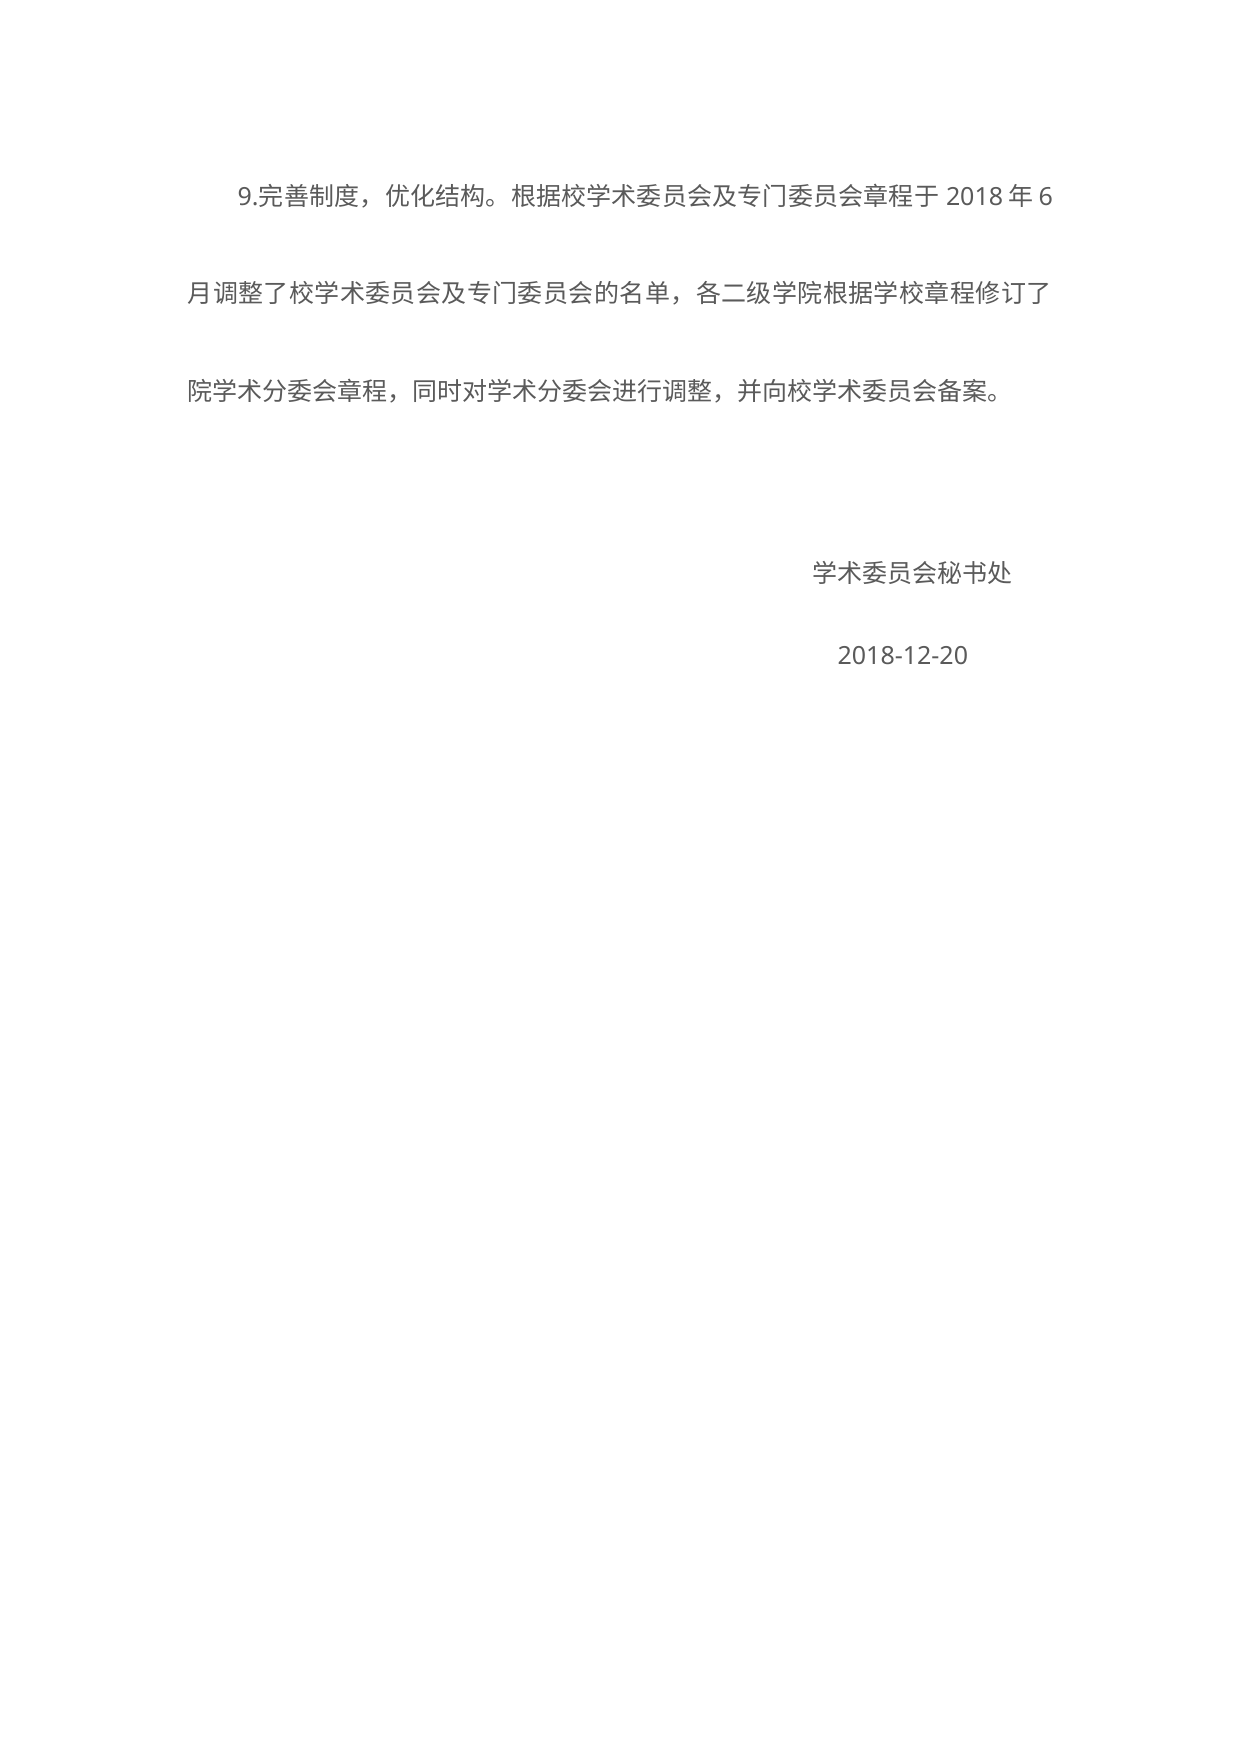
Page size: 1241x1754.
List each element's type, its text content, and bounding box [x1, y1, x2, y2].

text 2018-12-20 [187, 622, 1053, 687]
text 9.完善制度，优化结构。根据校学术委员会及专门委员会章程于2018年6月调整了校学术委员会及专门委员会的名单，各二级学院根据学校章程修订了院学术分委会章程，同时对学术分委会进行调整，并向校学术委员会备案。 [187, 162, 1053, 422]
text 学术委员会秘书处 [187, 539, 1053, 604]
